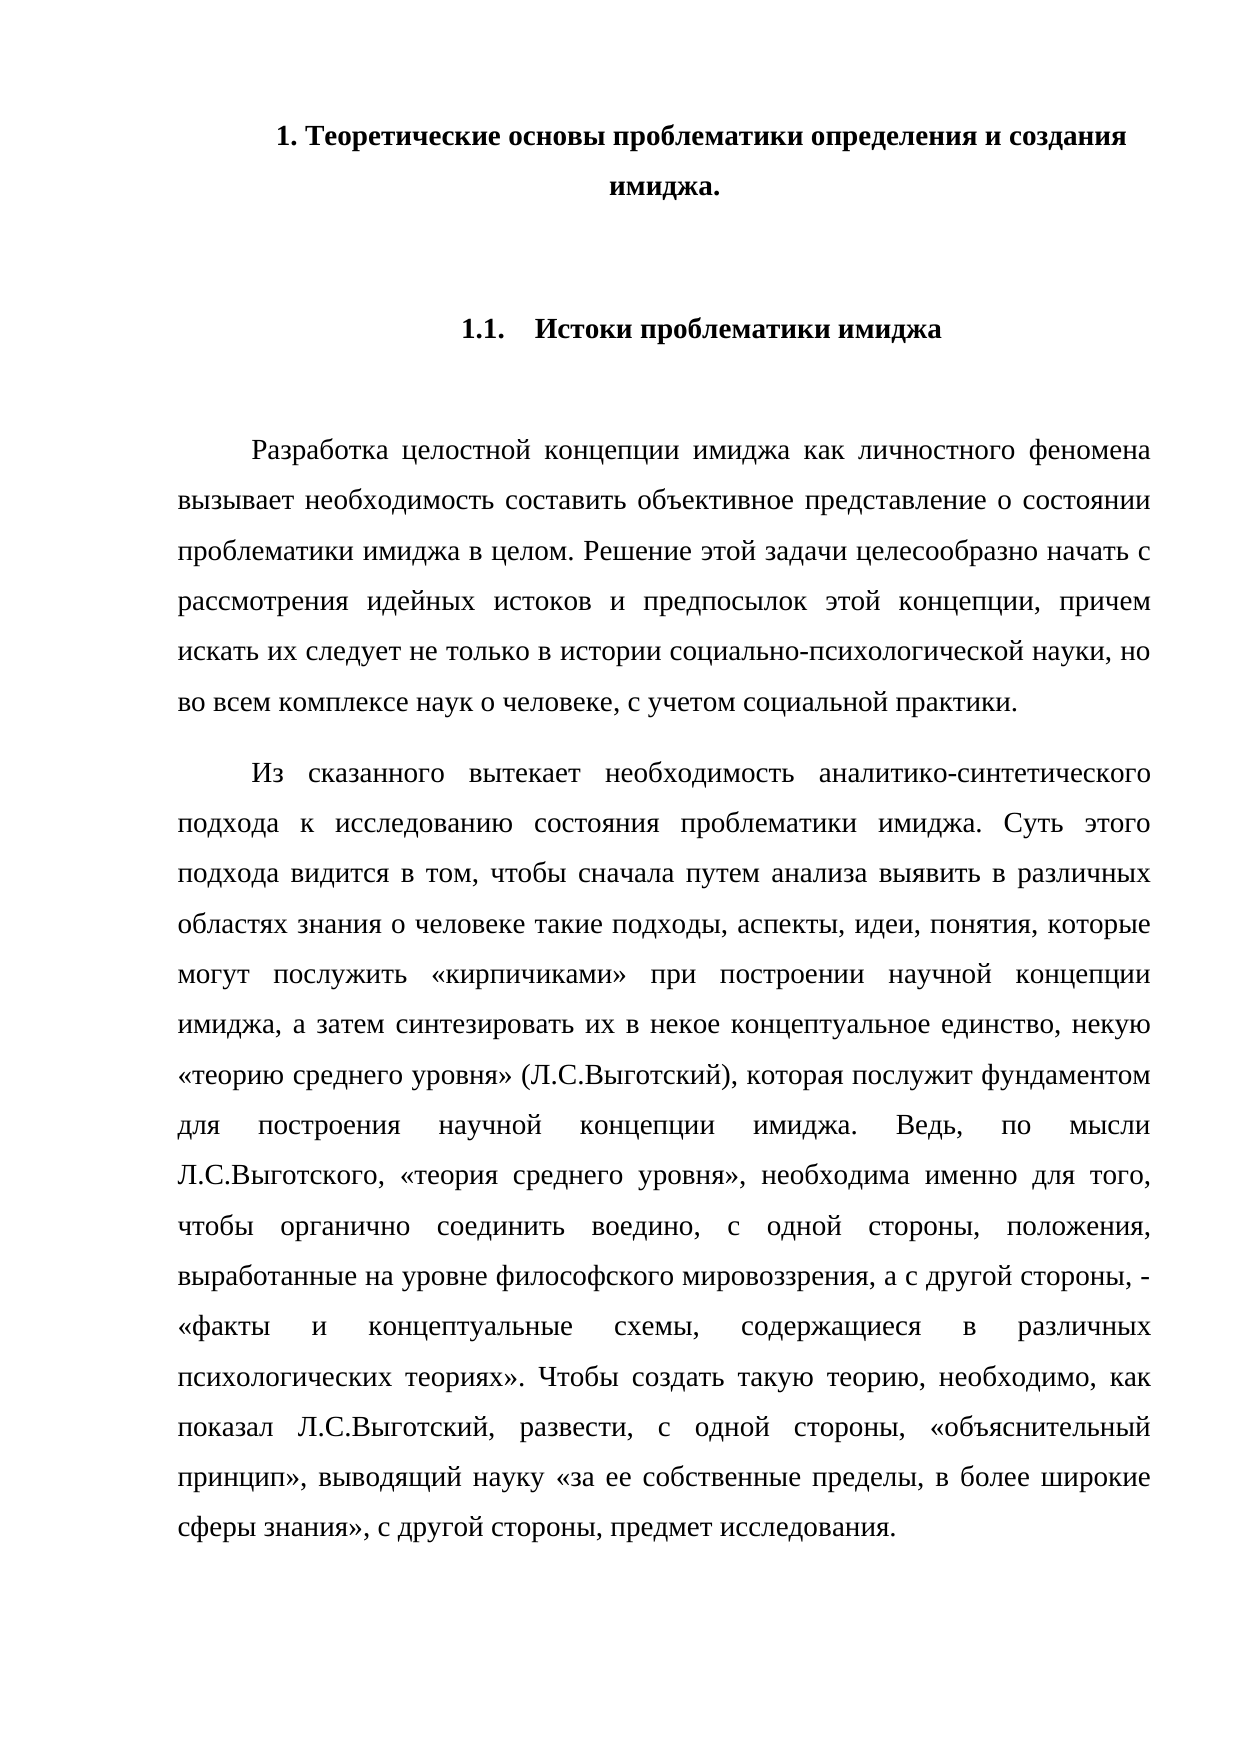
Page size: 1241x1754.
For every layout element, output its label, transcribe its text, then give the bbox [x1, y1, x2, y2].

list Истоки проблематики имиджа [177, 311, 1152, 344]
text 1. Теоретические основы проблематики определения и создания имиджа. [177, 118, 1152, 202]
text Из сказанного вытекает необходимость аналитико-синтетического подхода к исследованию состояния проблематики имиджа. Суть этого подхода видится в том, чтобы сначала путем анализа выявить в различных областях знания о человеке такие подходы, аспекты, идеи, понятия, которые могут послужить «кирпичиками» при построении научной концепции имиджа, а затем синтезировать их в некое концептуальное единство, некую «теорию среднего уровня» (Л.С.Выготский), которая послужит фундаментом для построения научной концепции имиджа. Ведь, по мысли Л.С.Выготского, «теория среднего уровня», необходима именно для того, чтобы органично соединить воедино, с одной стороны, положения, выработанные на уровне философского мировоззрения, а с другой стороны, - «факты и концептуальные схемы, содержащиеся в различных психологических теориях». Чтобы создать такую теорию, необходимо, как показал Л.С.Выготский, развести, с одной стороны, «объяснительный принцип», выводящий науку «за ее собственные пределы, в более широкие сферы знания», с другой стороны, предмет исследования. [177, 755, 1152, 1543]
text Разработка целостной концепции имиджа как личностного феномена вызывает необходимость составить объективное представление о состоянии проблематики имиджа в целом. Решение этой задачи целесообразно начать с рассмотрения идейных истоков и предпосылок этой концепции, причем искать их следует не только в истории социально-психологической науки, но во всем комплексе наук о человеке, с учетом социальной практики. [177, 432, 1152, 717]
